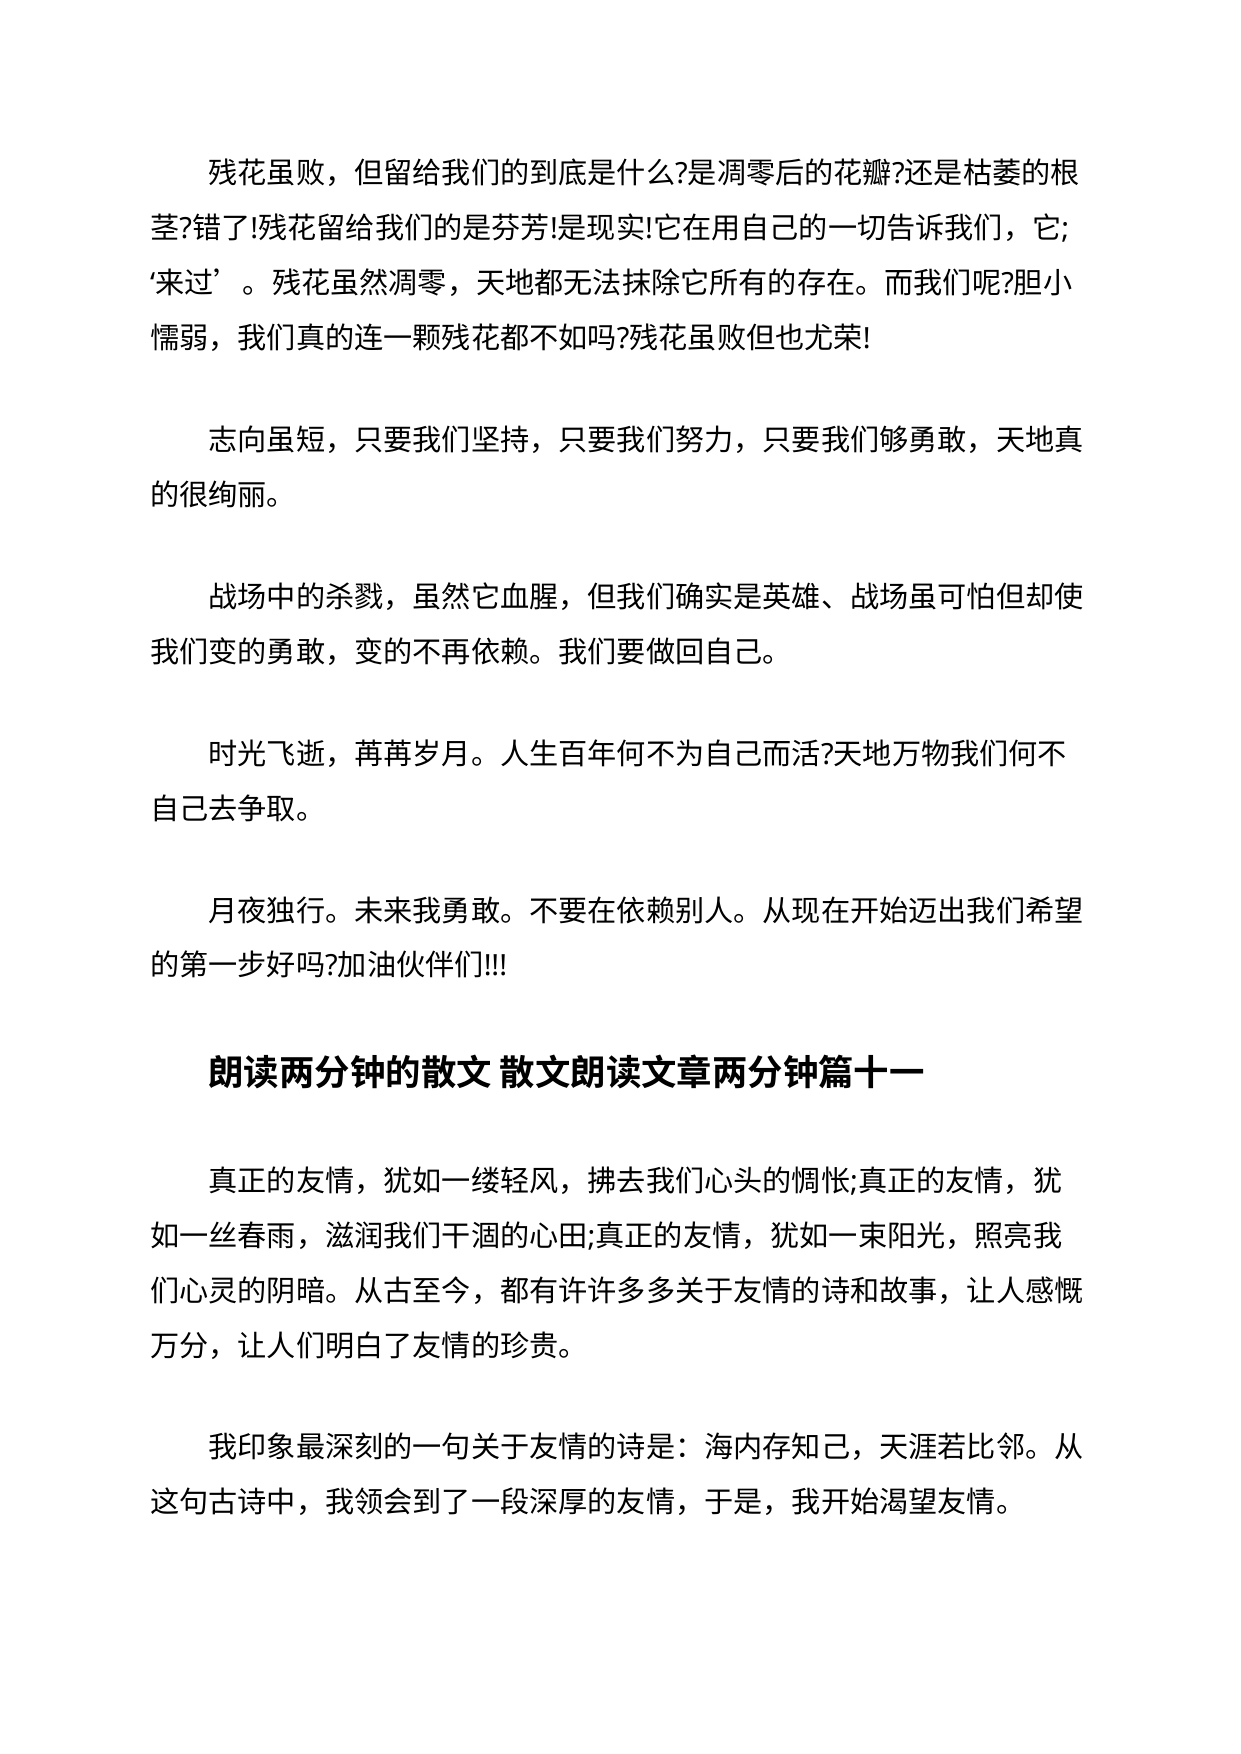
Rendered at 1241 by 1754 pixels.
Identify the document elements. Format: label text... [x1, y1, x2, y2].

text 残花虽败，但留给我们的到底是什么?是凋零后的花瓣?还是枯萎的根茎?错了!残花留给我们的是芬芳!是现实!它在用自己的一切告诉我们，它;‘来过’。残花虽然凋零，天地都无法抹除它所有的存在。而我们呢?胆小懦弱，我们真的连一颗残花都不如吗?残花虽败但也尤荣! [150, 150, 1090, 357]
text 朗读两分钟的散文 散文朗读文章两分钟篇十一 [150, 1044, 1090, 1095]
text 志向虽短，只要我们坚持，只要我们努力，只要我们够勇敢，天地真的很绚丽。 [150, 417, 1090, 514]
text 战场中的杀戮，虽然它血腥，但我们确实是英雄、战场虽可怕但却使我们变的勇敢，变的不再依赖。我们要做回自己。 [150, 574, 1090, 671]
text 真正的友情，犹如一缕轻风，拂去我们心头的惆怅;真正的友情，犹如一丝春雨，滋润我们干涸的心田;真正的友情，犹如一束阳光，照亮我们心灵的阴暗。从古至今，都有许许多多关于友情的诗和故事，让人感慨万分，让人们明白了友情的珍贵。 [150, 1157, 1090, 1364]
text 我印象最深刻的一句关于友情的诗是：海内存知己，天涯若比邻。从这句古诗中，我领会到了一段深厚的友情，于是，我开始渴望友情。 [150, 1424, 1090, 1521]
text 时光飞逝，苒苒岁月。人生百年何不为自己而活?天地万物我们何不自己去争取。 [150, 730, 1090, 828]
text 月夜独行。未来我勇敢。不要在依赖别人。从现在开始迈出我们希望的第一步好吗?加油伙伴们!!! [150, 887, 1090, 984]
